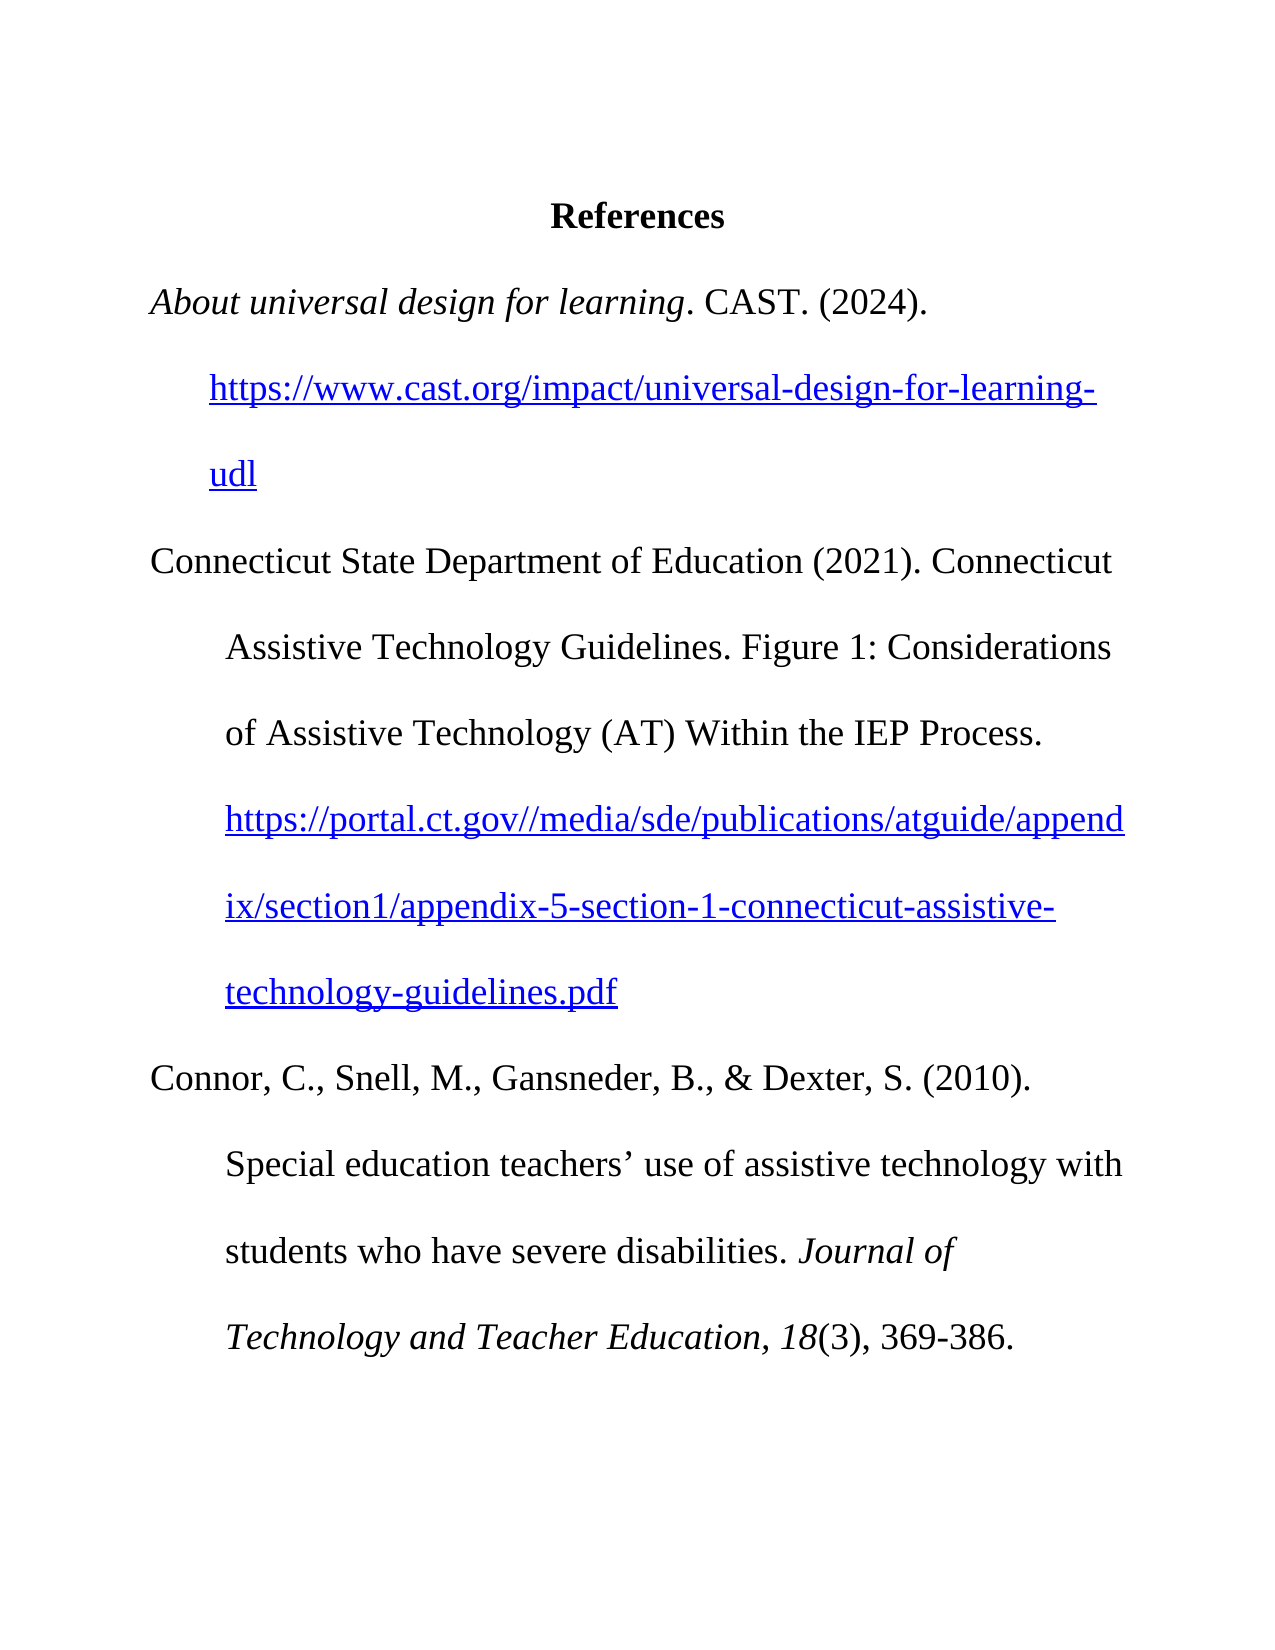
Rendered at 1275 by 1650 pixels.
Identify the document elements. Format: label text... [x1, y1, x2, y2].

text References [150, 193, 1125, 236]
text Connor, C., Snell, M., Gansneder, B., & Dexter, S. (2010). Special education teachers’ use of assistive technology with students who have severe disabilities. Journal of Technology and Teacher Education, 18(3), 369-386. [150, 1056, 1125, 1357]
text Connecticut State Department of Education (2021). Connecticut Assistive Technology Guidelines. Figure 1: Considerations of Assistive Technology (AT) Within the IEP Process. https://portal.ct.gov//media/sde/publications/atguide/appendix/section1/appendix-5-section-1-connecticut-assistive-technology-guidelines.pdf [150, 538, 1125, 1012]
text About universal design for learning. CAST. (2024). https://www.cast.org/impact/universal-design-for-learning-udl [150, 279, 1125, 495]
